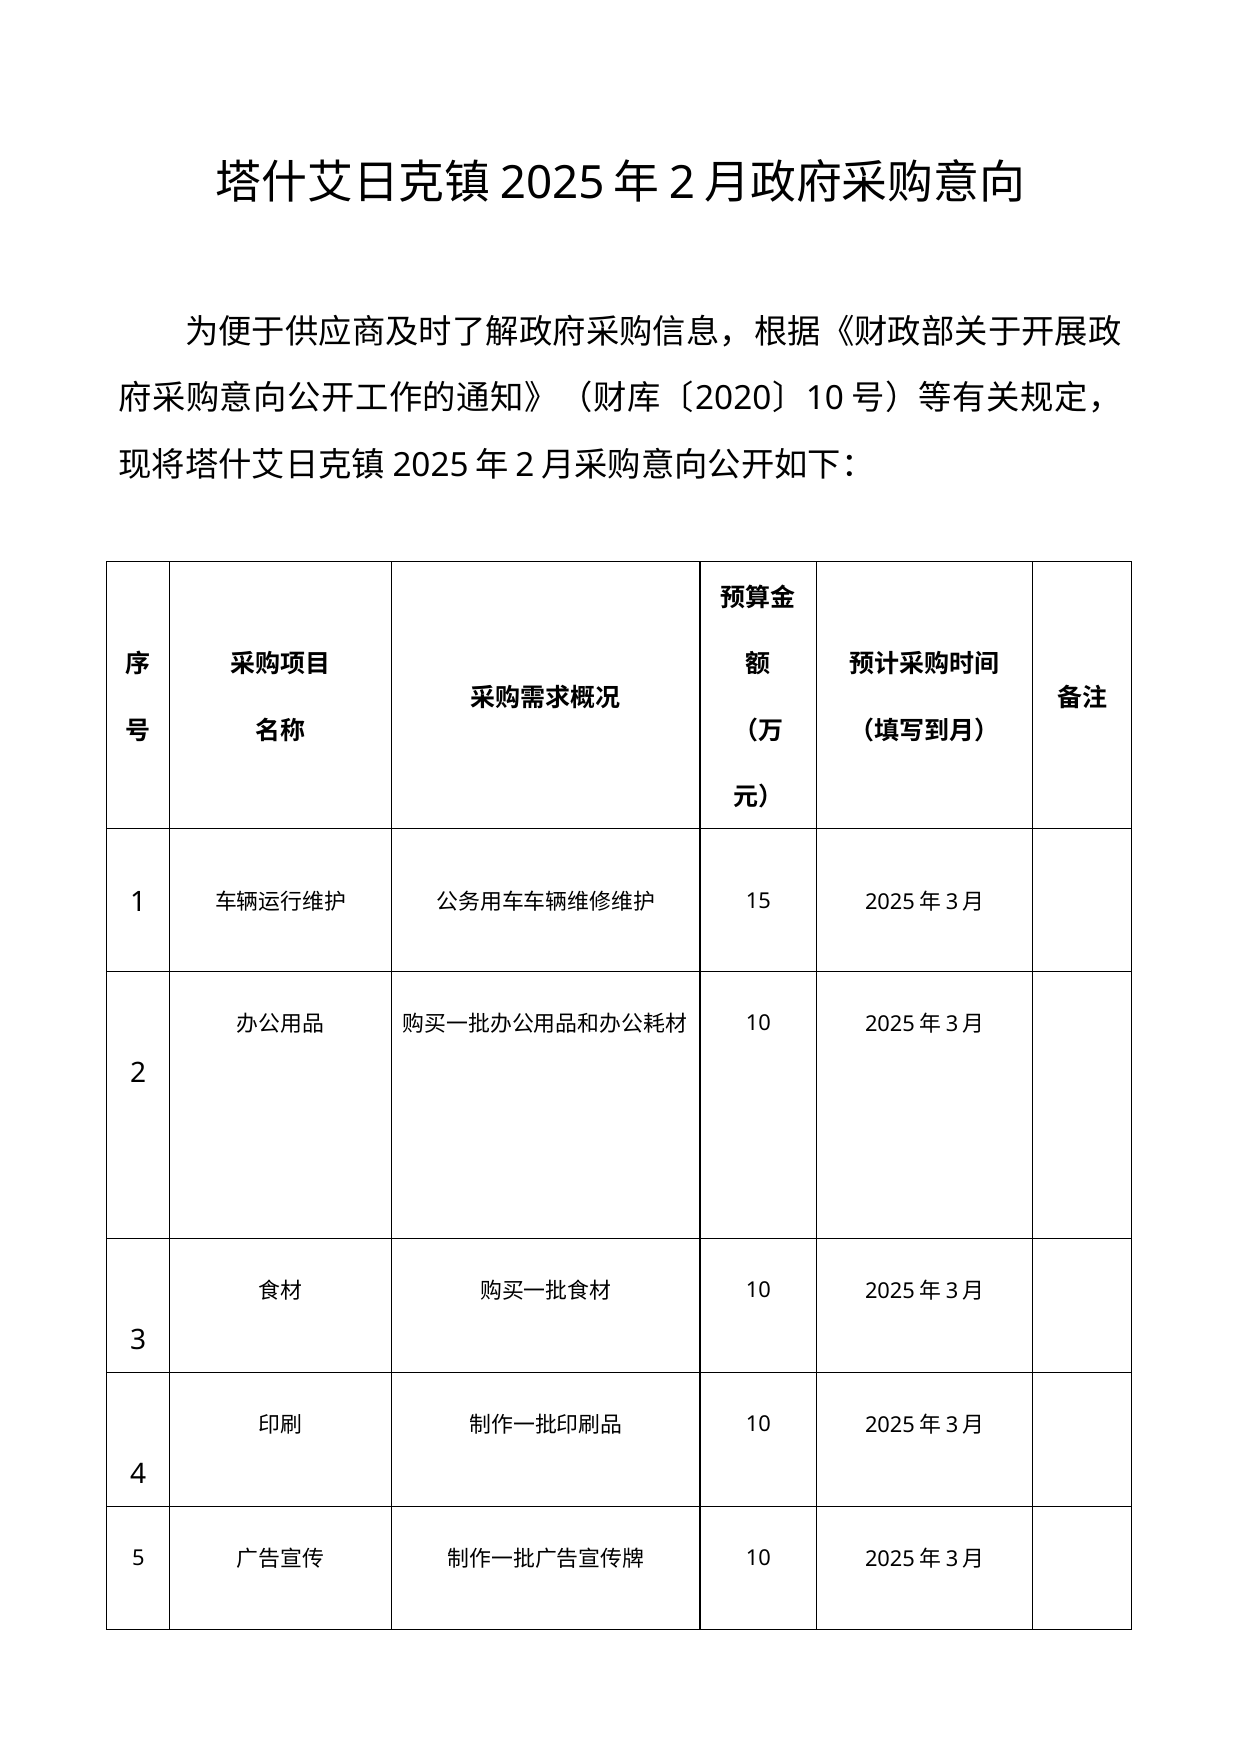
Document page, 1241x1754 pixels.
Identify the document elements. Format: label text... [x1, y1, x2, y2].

table_cell 2025年3月 [817, 972, 1032, 1238]
table_cell [1033, 1507, 1131, 1629]
table_header 采购需求概况 [392, 562, 699, 828]
table_cell 制作一批广告宣传牌 [392, 1507, 699, 1629]
table_header 采购项目 名称 [170, 562, 391, 828]
table_header 备注 [1033, 562, 1131, 828]
table_cell 10 [701, 1239, 816, 1372]
table_header 序号 [107, 562, 169, 828]
table_cell 5 [107, 1507, 169, 1629]
table_cell 15 [701, 829, 816, 971]
table_cell 购买一批办公用品和办公耗材 [392, 972, 699, 1238]
table_header 预算金额 （万元） [701, 562, 816, 828]
table_cell 10 [701, 1373, 816, 1506]
table_cell 广告宣传 [170, 1507, 391, 1629]
table_cell [1033, 1373, 1131, 1506]
text 为便于供应商及时了解政府采购信息，根据《财政部关于开展政府采购意向公开工作的通知》（财库〔2020〕10号）等有关规定，现将塔什艾日克镇 2025年2月采购意向公开如下： [118, 295, 1122, 495]
table_cell 4 [107, 1373, 169, 1506]
table_cell 办公用品 [170, 972, 391, 1238]
table_cell 车辆运行维护 [170, 829, 391, 971]
table_cell [1033, 972, 1131, 1238]
table_header 预计采购时间 （填写到月） [817, 562, 1032, 828]
table_cell [1033, 829, 1131, 971]
table_cell 2025年3月 [817, 1239, 1032, 1372]
table_cell 2 [107, 972, 169, 1238]
table_cell 购买一批食材 [392, 1239, 699, 1372]
table_cell 制作一批印刷品 [392, 1373, 699, 1506]
table_cell 印刷 [170, 1373, 391, 1506]
table_cell 食材 [170, 1239, 391, 1372]
table_cell 3 [107, 1239, 169, 1372]
table_cell 2025年3月 [817, 1373, 1032, 1506]
text 塔什艾日克镇2025年2月政府采购意向 [118, 129, 1122, 229]
table_cell 10 [701, 972, 816, 1238]
table_cell [1033, 1239, 1131, 1372]
table_cell 2025年3月 [817, 829, 1032, 971]
table_cell 公务用车车辆维修维护 [392, 829, 699, 971]
table_cell 1 [107, 829, 169, 971]
table_cell 10 [701, 1507, 816, 1629]
table_cell 2025年3月 [817, 1507, 1032, 1629]
